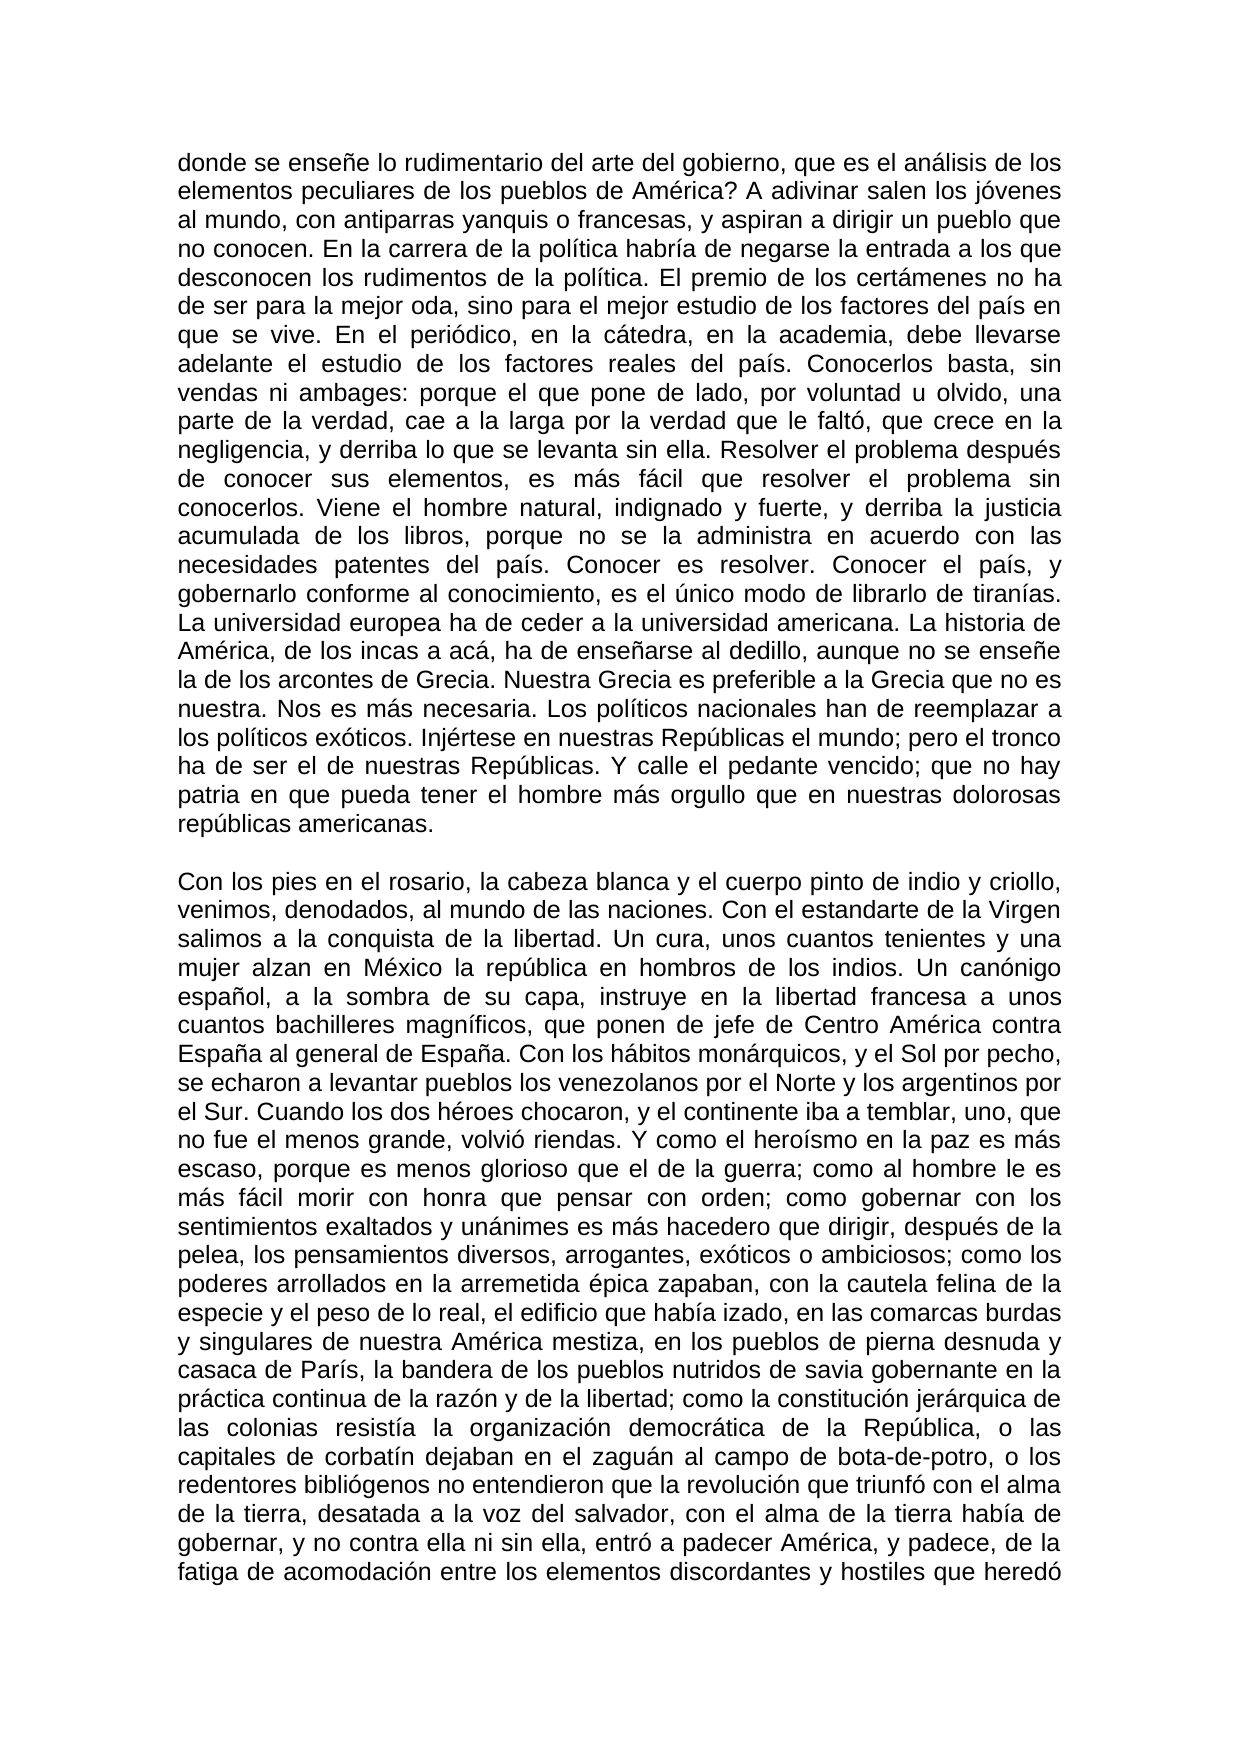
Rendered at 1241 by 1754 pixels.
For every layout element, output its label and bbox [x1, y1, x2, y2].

text [177, 867, 1063, 1586]
text [177, 148, 1063, 838]
